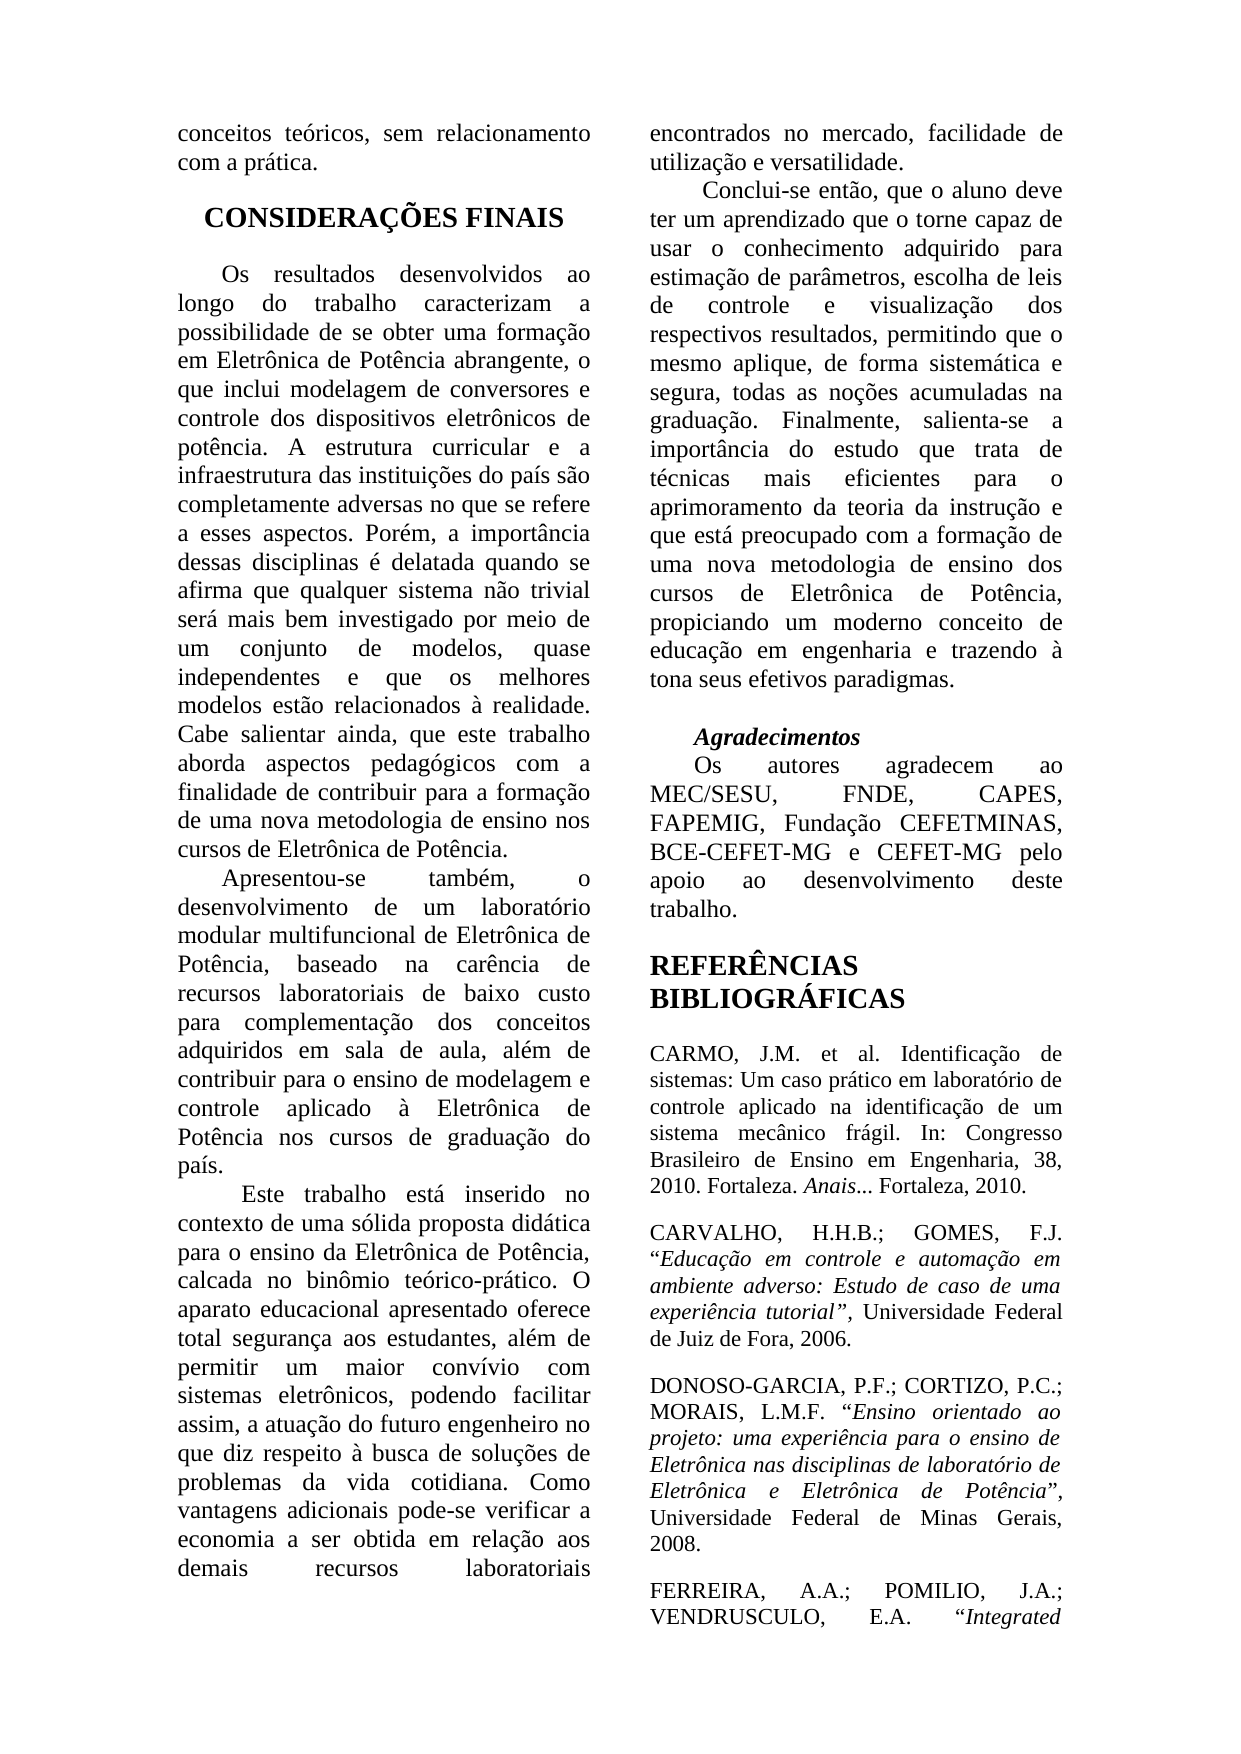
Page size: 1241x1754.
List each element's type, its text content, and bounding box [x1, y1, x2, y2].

text Este trabalho está inserido no contexto de uma sólida proposta didática para o ensino da Eletrônica de Potência, calcada no binômio teórico-prático. O aparato educacional apresentado oferece total segurança aos estudantes, além de permitir um maior convívio com sistemas eletrônicos, podendo facilitar assim, a atuação do futuro engenheiro no que diz respeito à busca de soluções de problemas da vida cotidiana. Como vantagens adicionais pode-se verificar a economia a ser obtida em relação aos demais recursos laboratoriais encontrados no mercado, facilidade de utilização e versatilidade. [177, 1179, 591, 1582]
text Conclui-se então, que o aluno deve ter um aprendizado que o torne capaz de usar o conhecimento adquirido para estimação de parâmetros, escolha de leis de controle e visualização dos respectivos resultados, permitindo que o mesmo aplique, de forma sistemática e segura, todas as noções acumuladas na graduação. Finalmente, salienta-se a importância do estudo que trata de técnicas mais eficientes para o aprimoramento da teoria da instrução e que está preocupado com a formação de uma nova metodologia de ensino dos cursos de Eletrônica de Potência, propiciando um moderno conceito de educação em engenharia e trazendo à tona seus efetivos paradigmas. [649, 176, 1063, 693]
text Considerações finais [177, 201, 591, 234]
text Apresentou-se também, o desenvolvimento de um laboratório modular multifuncional de Eletrônica de Potência, baseado na carência de recursos laboratoriais de baixo custo para complementação dos conceitos adquiridos em sala de aula, além de contribuir para o ensino de modelagem e controle aplicado à Eletrônica de Potência nos cursos de graduação do país. [177, 863, 591, 1179]
text Os autores agradecem ao MEC/SESU, FNDE, CAPES, FAPEMIG, Fundação CEFETMINAS, BCE-CEFET-MG e CEFET-MG pelo apoio ao desenvolvimento deste trabalho. [649, 751, 1063, 923]
text referências bibliográficas [649, 948, 1063, 1015]
text Agradecimentos [649, 722, 1063, 751]
text CARMO, J.M. et al. Identificação de sistemas: Um caso prático em laboratório de controle aplicado na identificação de um sistema mecânico frágil. In: Congresso Brasileiro de Ensino em Engenharia, 38, 2010. Fortaleza. Anais... Fortaleza, 2010. [649, 1040, 1063, 1198]
text DONOSO-GARCIA, P.F.; CORTIZO, P.C.; MORAIS, L.M.F. “Ensino orientado ao projeto: uma experiência para o ensino de Eletrônica nas disciplinas de laboratório de Eletrônica e Eletrônica de Potência”, Universidade Federal de Minas Gerais, 2008. [649, 1372, 1063, 1556]
text CARVALHO, H.H.B.; GOMES, F.J. “Educação em controle e automação em ambiente adverso: Estudo de caso de uma experiência tutorial”, Universidade Federal de Juiz de Fora, 2006. [649, 1219, 1063, 1351]
text Os resultados desenvolvidos ao longo do trabalho caracterizam a possibilidade de se obter uma formação em Eletrônica de Potência abrangente, o que inclui modelagem de conversores e controle dos dispositivos eletrônicos de potência. A estrutura curricular e a infraestrutura das instituições do país são completamente adversas no que se refere a esses aspectos. Porém, a importância dessas disciplinas é delatada quando se afirma que qualquer sistema não trivial será mais bem investigado por meio de um conjunto de modelos, quase independentes e que os melhores modelos estão relacionados à realidade. Cabe salientar ainda, que este trabalho aborda aspectos pedagógicos com a finalidade de contribuir para a formação de uma nova metodologia de ensino nos cursos de Eletrônica de Potência. [177, 259, 591, 863]
